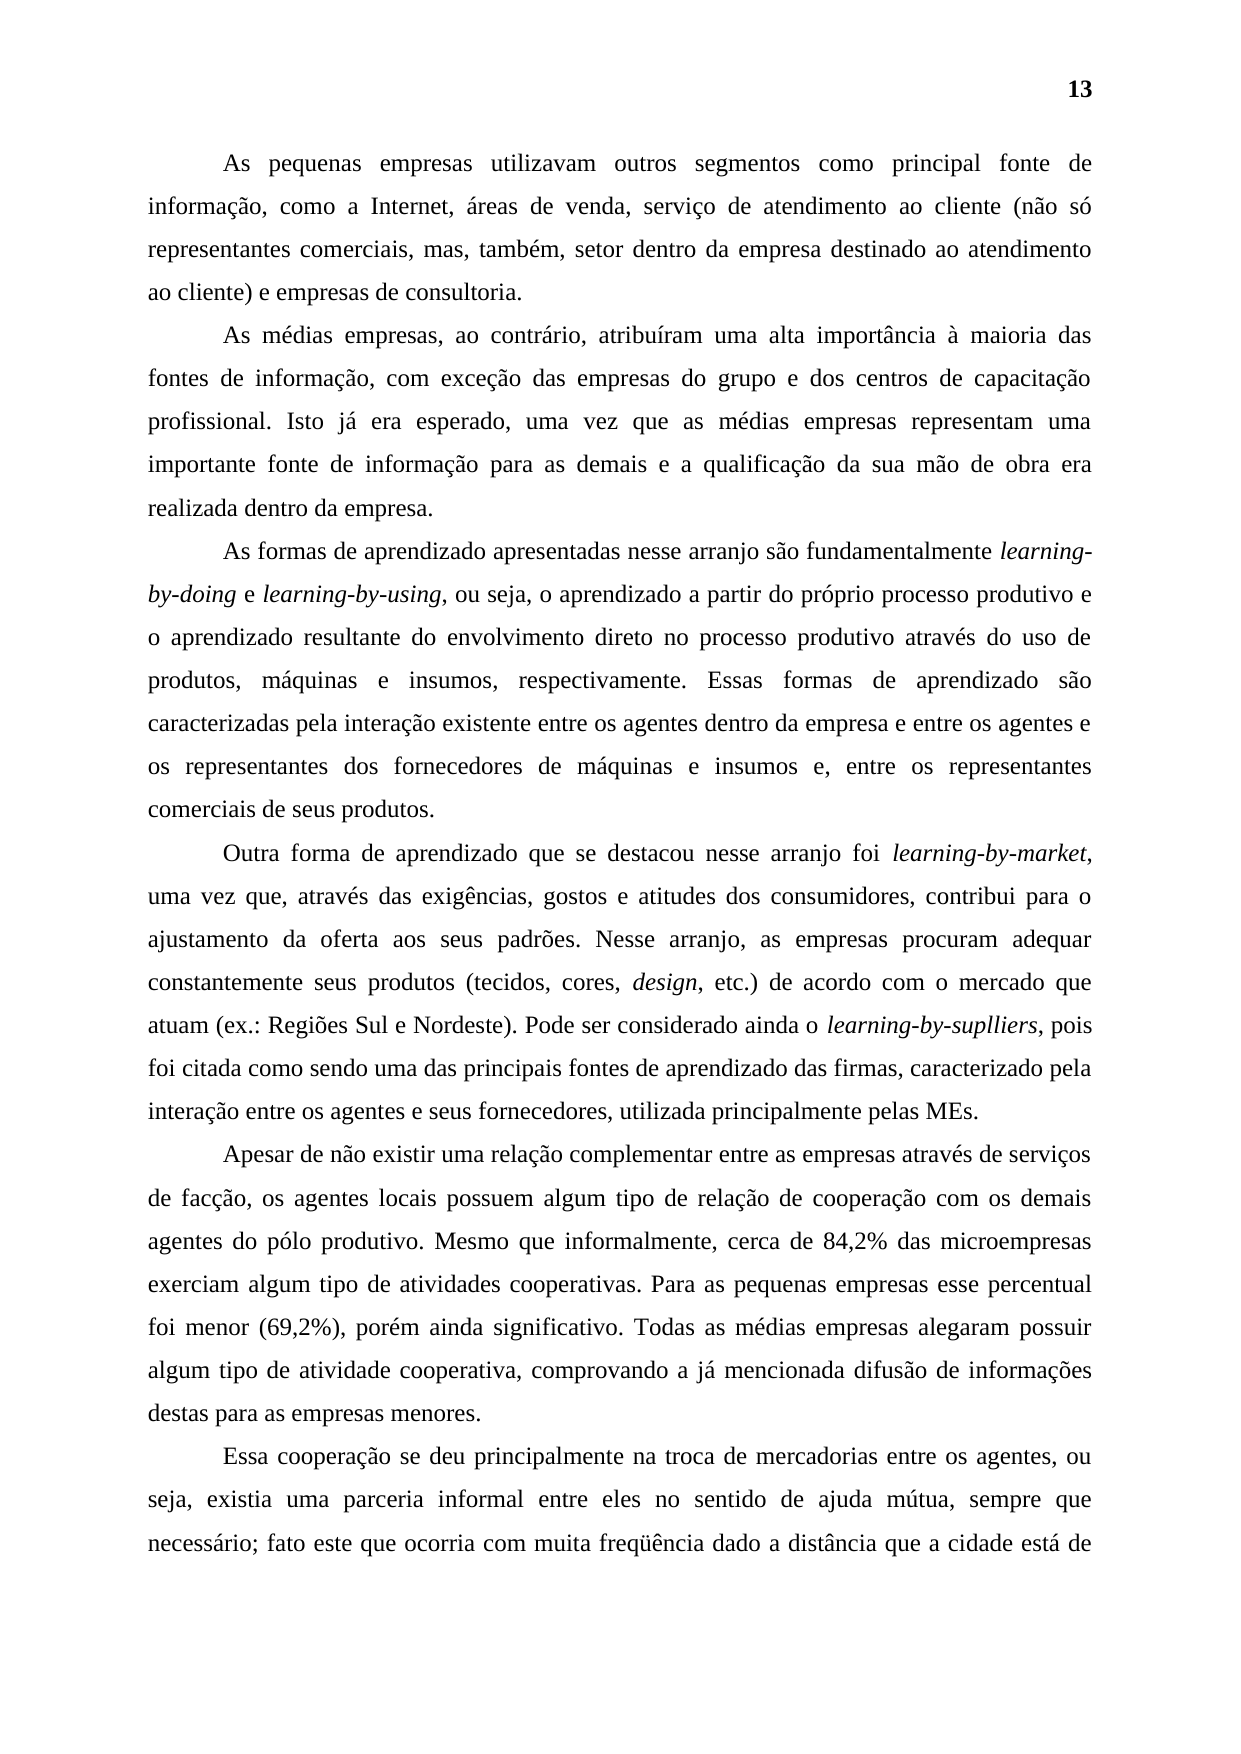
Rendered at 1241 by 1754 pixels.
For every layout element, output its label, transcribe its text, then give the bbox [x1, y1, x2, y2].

text As médias empresas, ao contrário, atribuíram uma alta importância à maioria das fontes de informação, com exceção das empresas do grupo e dos centros de capacitação profissional. Isto já era esperado, uma vez que as médias empresas representam uma importante fonte de informação para as demais e a qualificação da sua mão de obra era realizada dentro da empresa. [148, 320, 1092, 521]
text Apesar de não existir uma relação complementar entre as empresas através de serviços de facção, os agentes locais possuem algum tipo de relação de cooperação com os demais agentes do pólo produtivo. Mesmo que informalmente, cerca de 84,2% das microempresas exerciam algum tipo de atividades cooperativas. Para as pequenas empresas esse percentual foi menor (69,2%), porém ainda significativo. Todas as médias empresas alegaram possuir algum tipo de atividade cooperativa, comprovando a já mencionada difusão de informações destas para as empresas menores. [148, 1139, 1092, 1427]
text As pequenas empresas utilizavam outros segmentos como principal fonte de informação, como a Internet, áreas de venda, serviço de atendimento ao cliente (não só representantes comerciais, mas, também, setor dentro da empresa destinado ao atendimento ao cliente) e empresas de consultoria. [148, 148, 1092, 306]
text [148, 1441, 1092, 1556]
text As formas de aprendizado apresentadas nesse arranjo são fundamentalmente learning-by-doing e learning-by-using, ou seja, o aprendizado a partir do próprio processo produtivo e o aprendizado resultante do envolvimento direto no processo produtivo através do uso de produtos, máquinas e insumos, respectivamente. Essas formas de aprendizado são caracterizadas pela interação existente entre os agentes dentro da empresa e entre os agentes e os representantes dos fornecedores de máquinas e insumos e, entre os representantes comerciais de seus produtos. [148, 536, 1092, 823]
text Outra forma de aprendizado que se destacou nesse arranjo foi learning-by-market, uma vez que, através das exigências, gostos e atitudes dos consumidores, contribui para o ajustamento da oferta aos seus padrões. Nesse arranjo, as empresas procuram adequar constantemente seus produtos (tecidos, cores, design, etc.) de acordo com o mercado que atuam (ex.: Regiões Sul e Nordeste). Pode ser considerado ainda o learning-by-suplliers, pois foi citada como sendo uma das principais fontes de aprendizado das firmas, caracterizado pela interação entre os agentes e seus fornecedores, utilizada principalmente pelas MEs. [148, 838, 1092, 1125]
